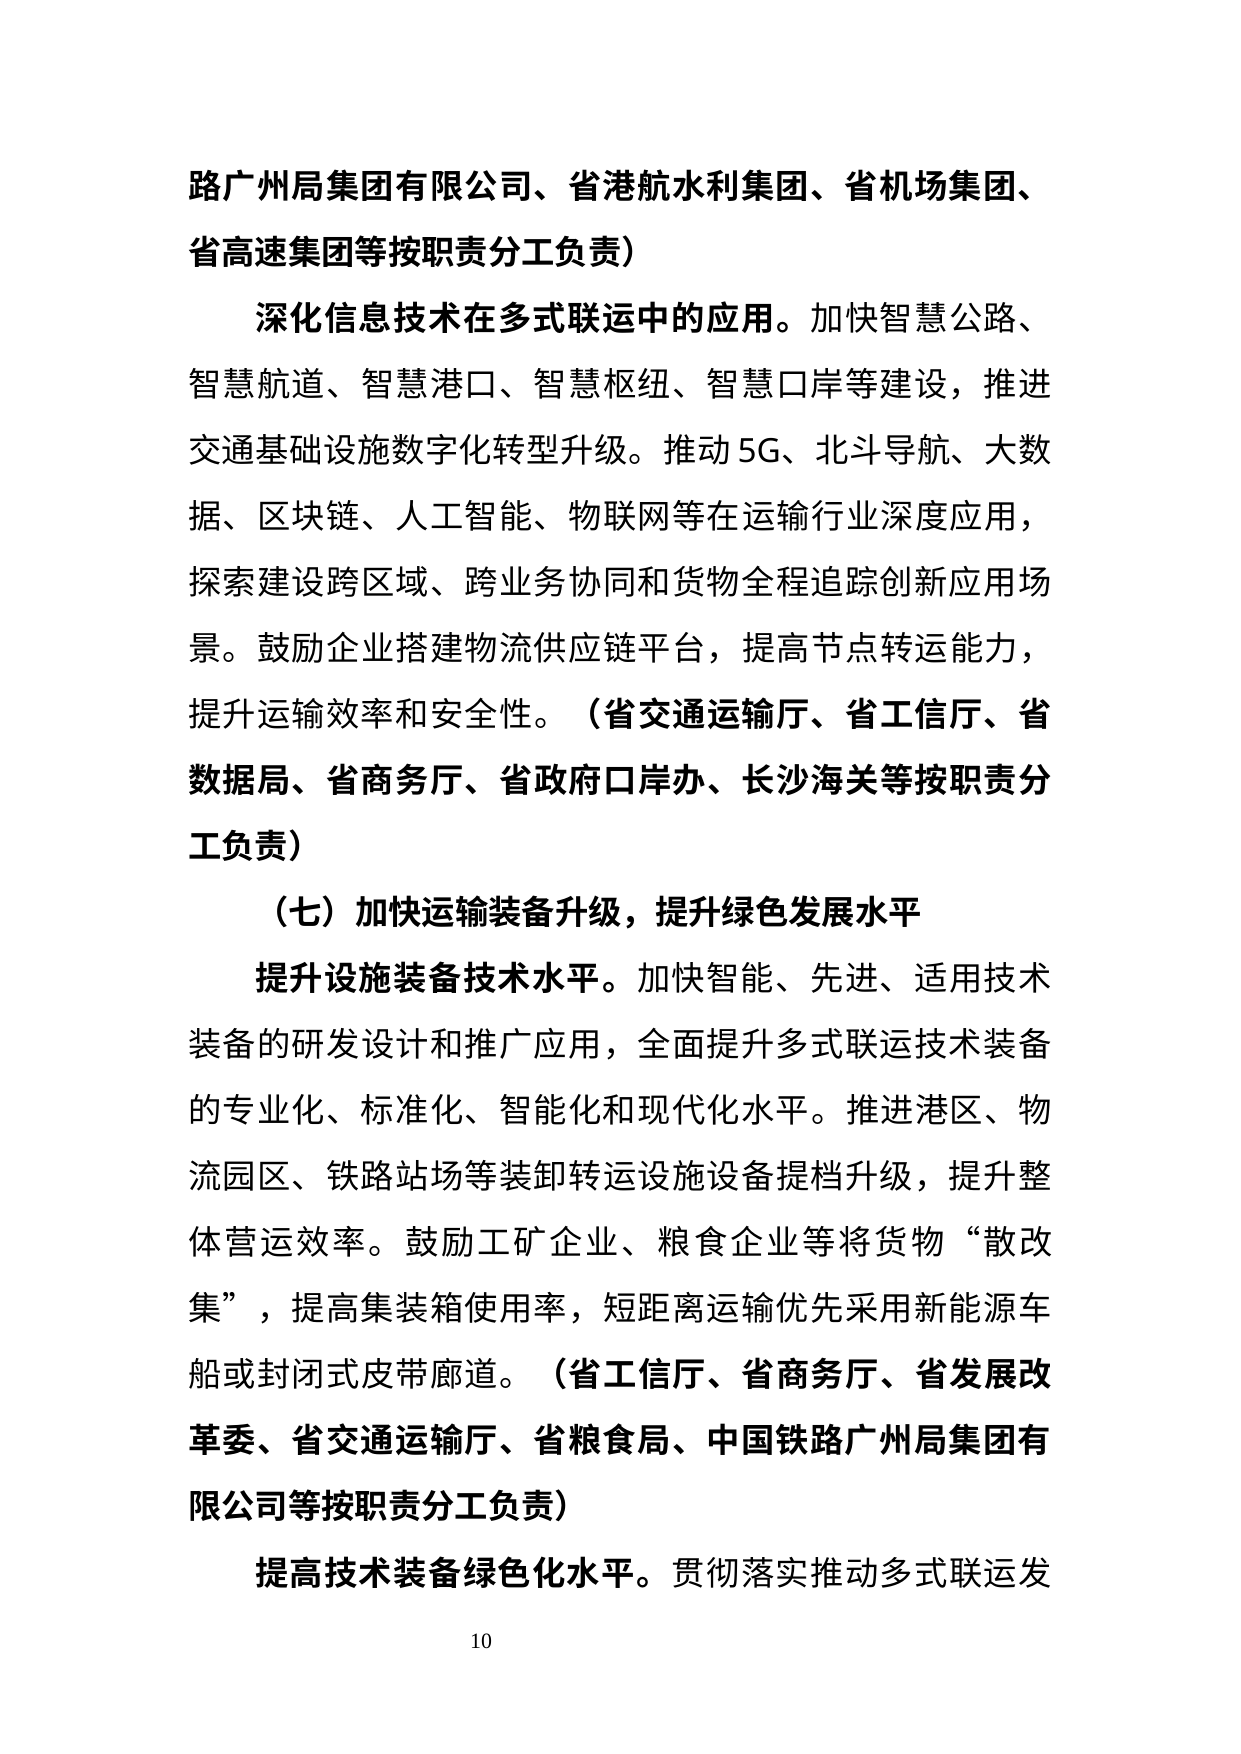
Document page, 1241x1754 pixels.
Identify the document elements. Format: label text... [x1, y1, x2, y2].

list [188, 151, 1052, 283]
list 提升设施装备技术水平。加快智能、先进、适用技术装备的研发设计和推广应用，全面提升多式联运技术装备的专业化、标准化、智能化和现代化水平。推进港区、物流园区、铁路站场等装卸转运设施设备提档升级，提升整体营运效率。鼓励工矿企业、粮食企业等将货物“散改集”，提高集装箱使用率，短距离运输优先采用新能源车船或封闭式皮带廊道。（省工信厅、省商务厅、省发展改革委、省交通运输厅、省粮食局、中国铁路广州局集团有限公司等按职责分工负责） [188, 943, 1052, 1537]
list （七）加快运输装备升级，提升绿色发展水平 [188, 877, 1052, 943]
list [188, 1537, 1052, 1603]
list 深化信息技术在多式联运中的应用。加快智慧公路、智慧航道、智慧港口、智慧枢纽、智慧口岸等建设，推进交通基础设施数字化转型升级。推动5G、北斗导航、大数据、区块链、人工智能、物联网等在运输行业深度应用，探索建设跨区域、跨业务协同和货物全程追踪创新应用场景。鼓励企业搭建物流供应链平台，提高节点转运能力，提升运输效率和安全性。（省交通运输厅、省工信厅、省数据局、省商务厅、省政府口岸办、长沙海关等按职责分工负责） [188, 283, 1052, 877]
